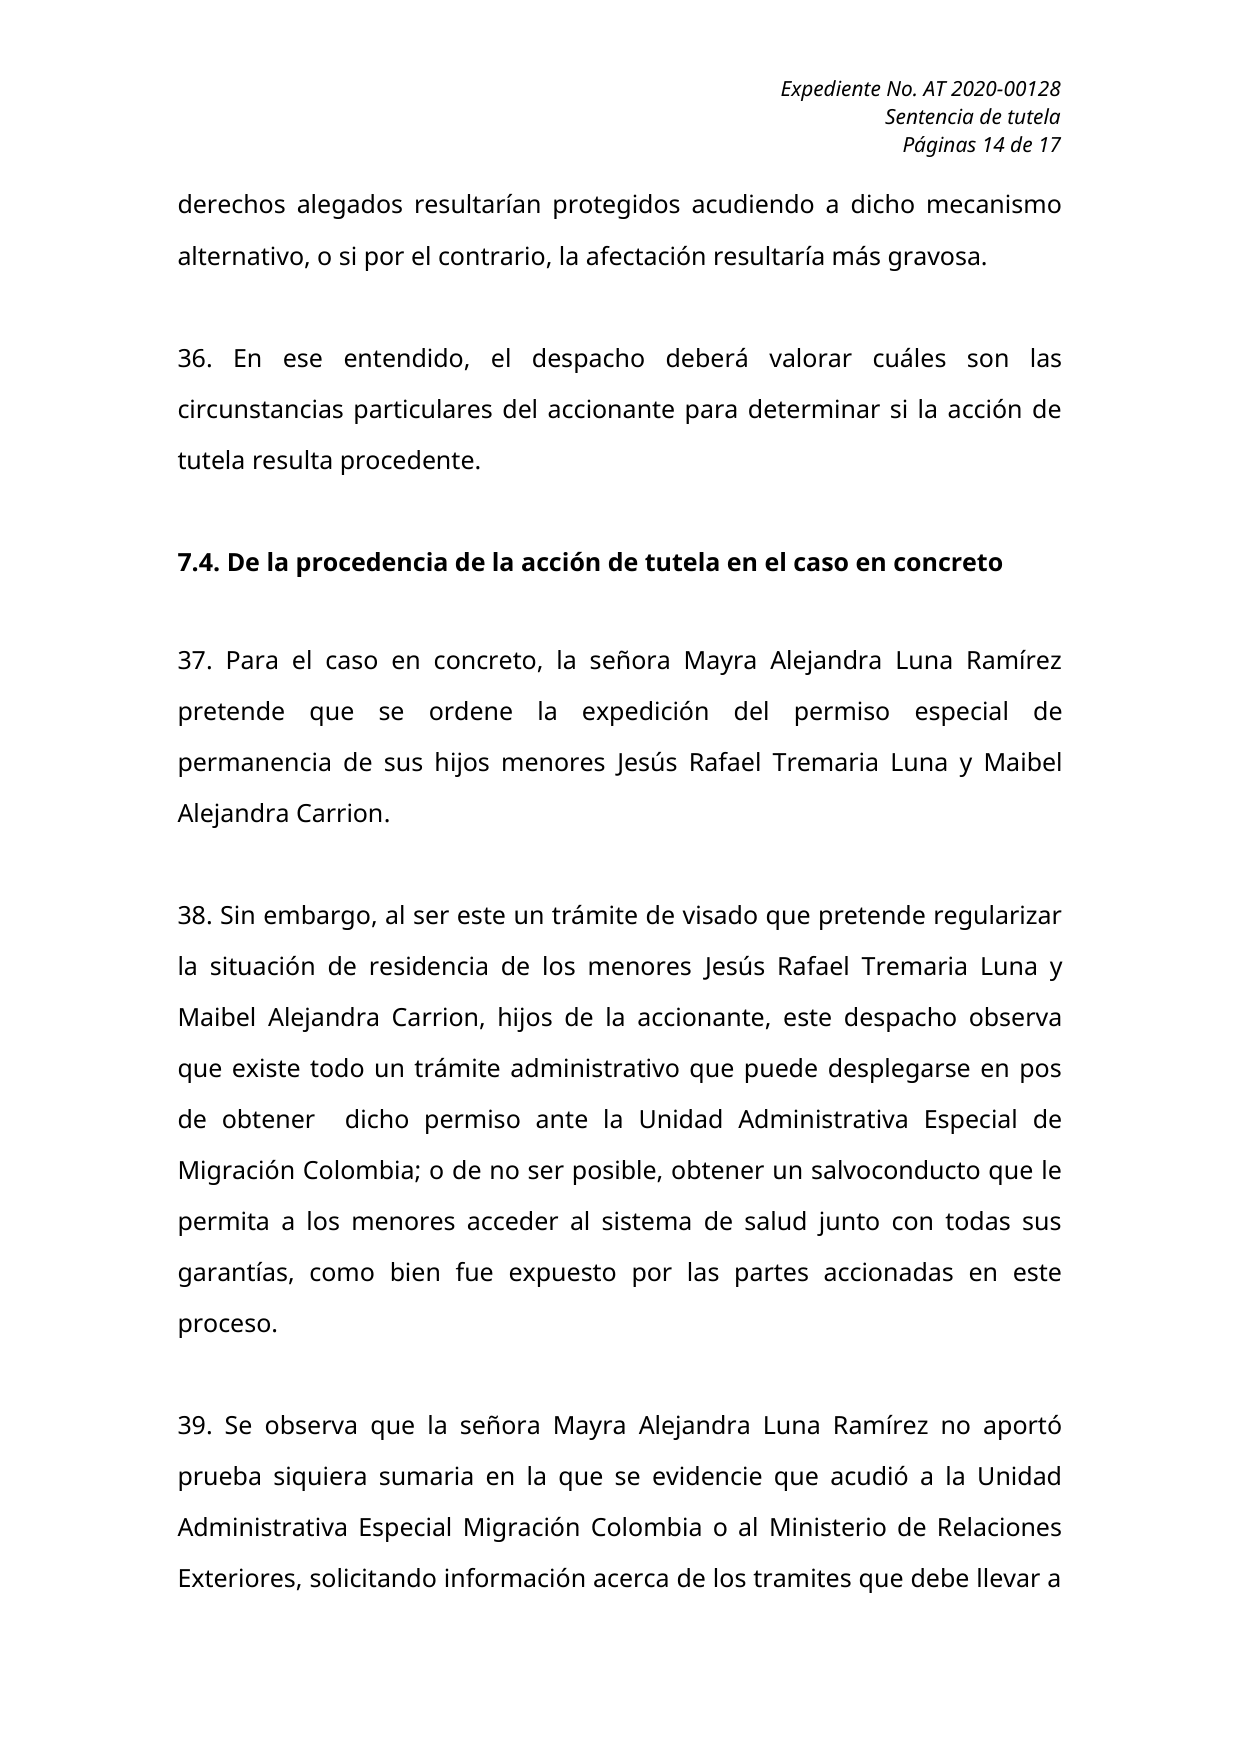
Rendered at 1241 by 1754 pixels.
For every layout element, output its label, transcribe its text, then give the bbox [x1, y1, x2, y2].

text 36. En ese entendido, el despacho deberá valorar cuáles son las circunstancias particulares del accionante para determinar si la acción de tutela resulta procedente. [177, 340, 1063, 476]
text 38. Sin embargo, al ser este un trámite de visado que pretende regularizar la situación de residencia de los menores Jesús Rafael Tremaria Luna y Maibel Alejandra Carrion, hijos de la accionante, este despacho observa que existe todo un trámite administrativo que puede desplegarse en pos de obtener dicho permiso ante la Unidad Administrativa Especial de Migración Colombia; o de no ser posible, obtener un salvoconducto que le permita a los menores acceder al sistema de salud junto con todas sus garantías, como bien fue expuesto por las partes accionadas en este proceso. [177, 897, 1063, 1340]
text 37. Para el caso en concreto, la señora Mayra Alejandra Luna Ramírez pretende que se ordene la expedición del permiso especial de permanencia de sus hijos menores Jesús Rafael Tremaria Luna y Maibel Alejandra Carrion. [177, 642, 1063, 829]
text 7.4. De la procedencia de la acción de tutela en el caso en concreto [177, 544, 1063, 578]
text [177, 1408, 1063, 1595]
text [177, 187, 1063, 272]
